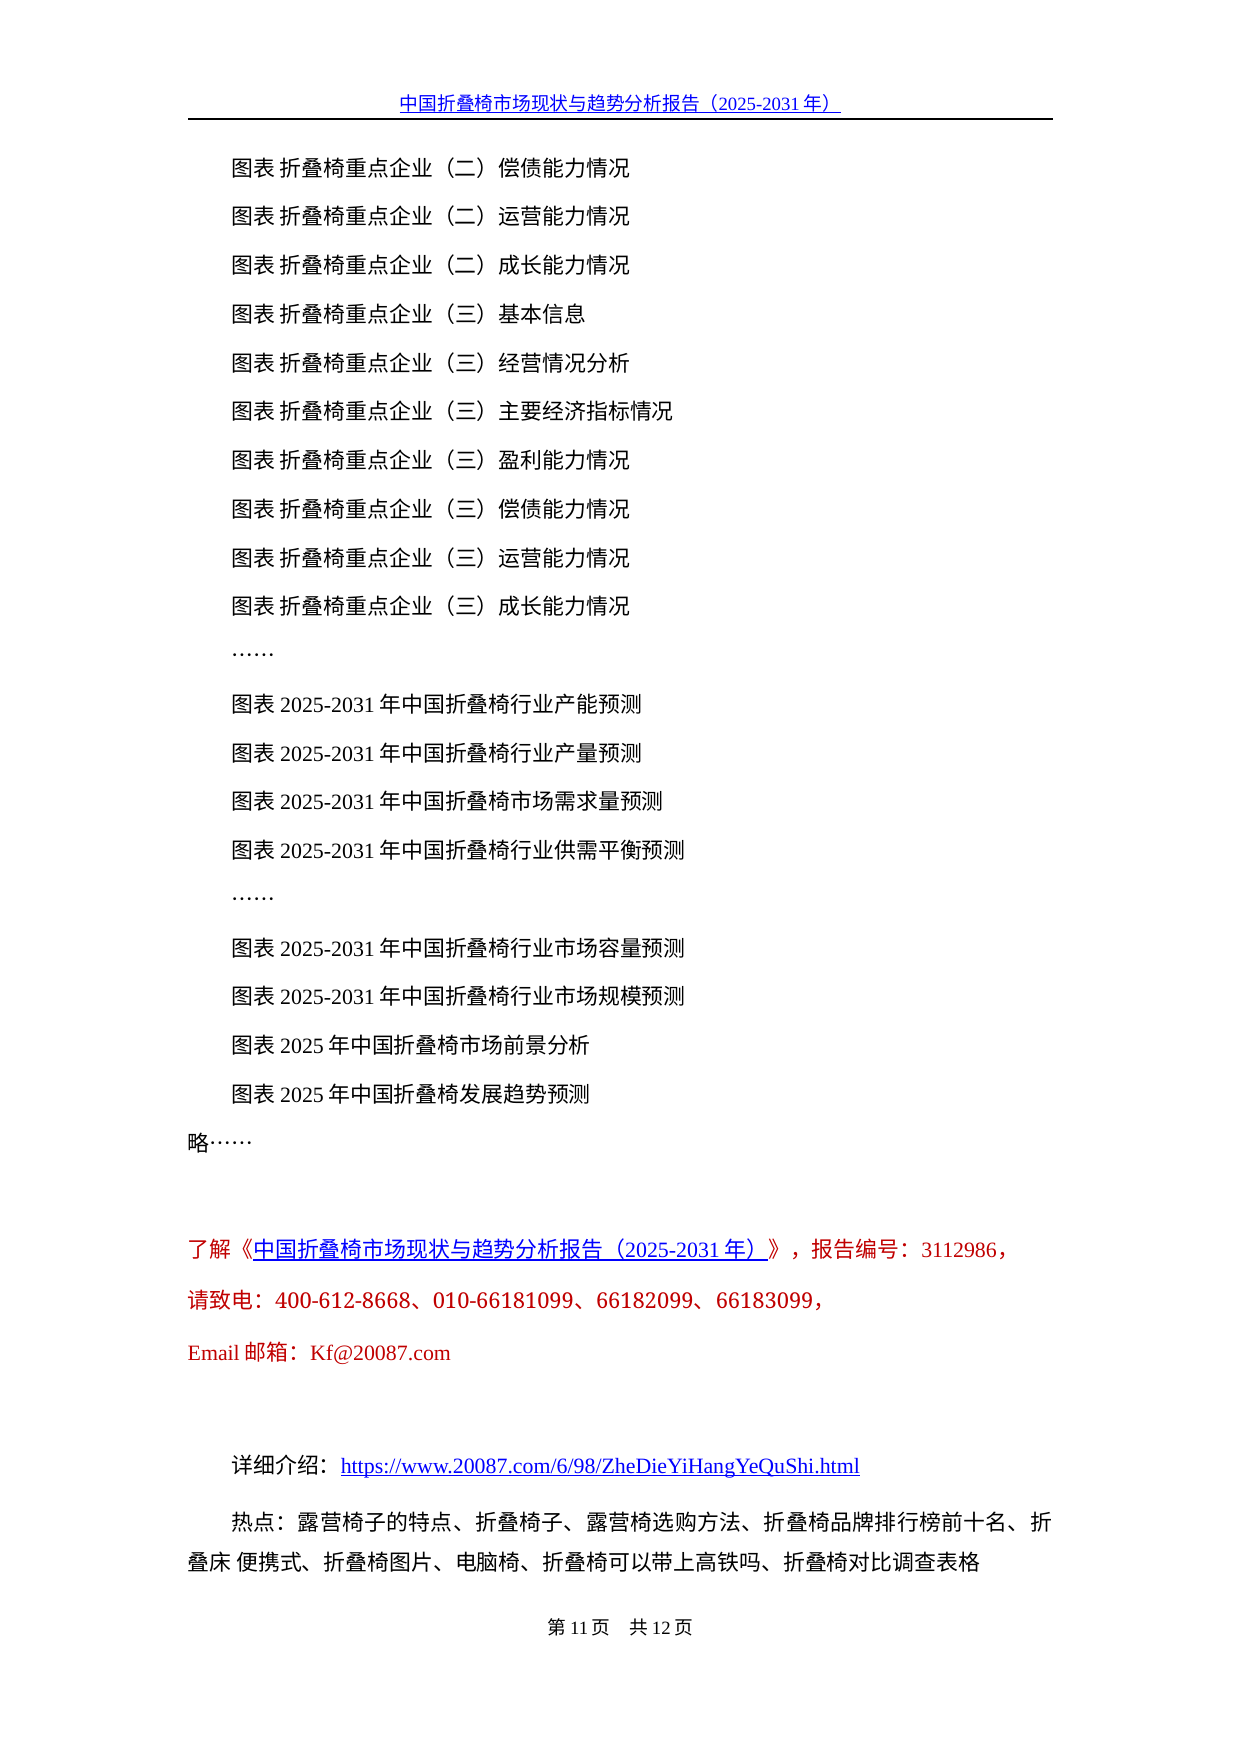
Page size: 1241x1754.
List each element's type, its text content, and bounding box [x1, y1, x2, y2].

text 请致电：400-612-8668、010-66181099、66182099、66183099， [187, 1283, 1053, 1316]
text 详细介绍：https://www.20087.com/6/98/ZheDieYiHangYeQuShi.html [187, 1448, 1053, 1480]
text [187, 150, 1053, 1158]
text Email邮箱：Kf@20087.com [187, 1335, 1053, 1367]
text 了解《中国折叠椅市场现状与趋势分析报告（2025-2031年）》，报告编号：3112986， [187, 1232, 1053, 1264]
text 热点：露营椅子的特点、折叠椅子、露营椅选购方法、折叠椅品牌排行榜前十名、折叠床 便携式、折叠椅图片、电脑椅、折叠椅可以带上高铁吗、折叠椅对比调查表格 [187, 1504, 1053, 1577]
